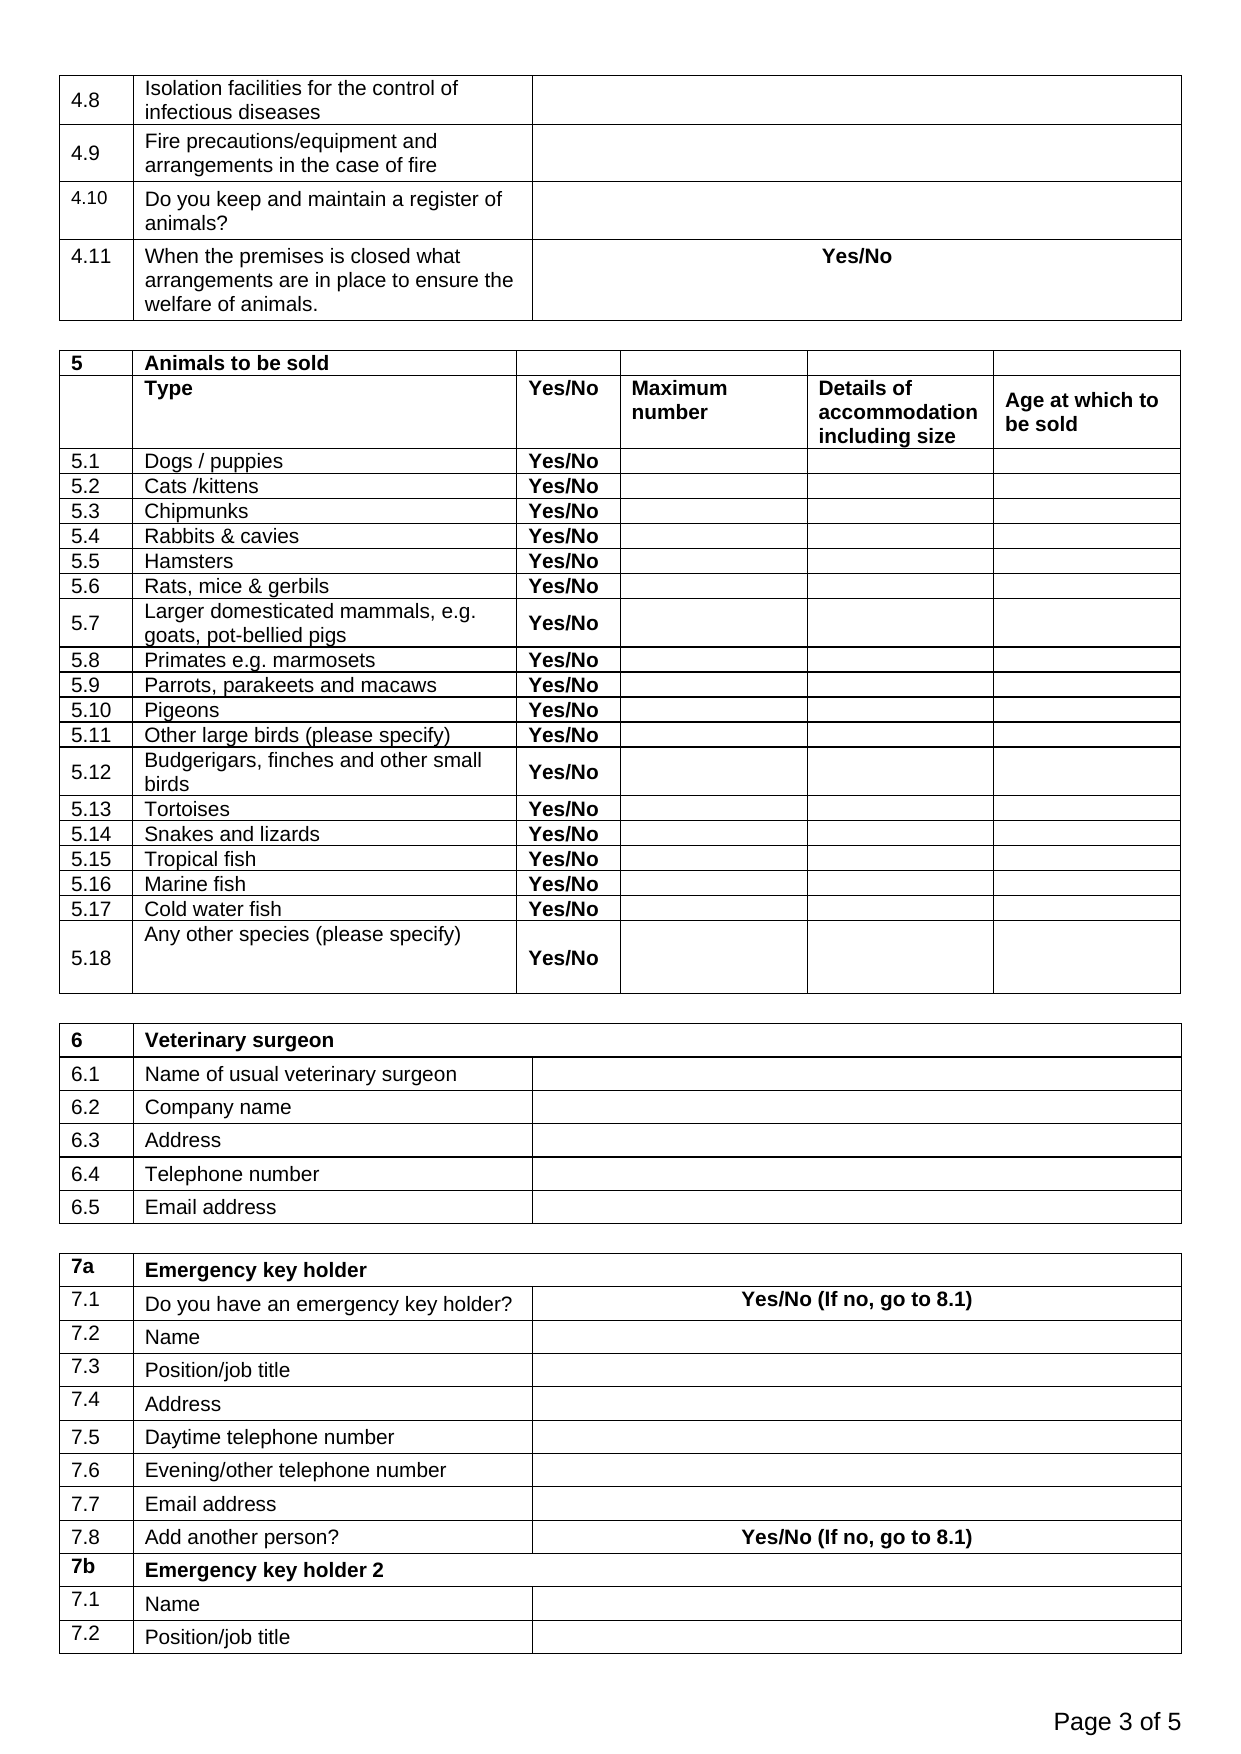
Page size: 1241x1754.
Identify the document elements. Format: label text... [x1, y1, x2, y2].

table_cell 6.5 [60, 1191, 133, 1223]
table_cell 5.4 [60, 524, 132, 547]
table_cell 5.7 [60, 599, 132, 646]
table_cell [533, 1454, 1181, 1486]
table_cell Parrots, parakeets and macaws [133, 673, 516, 696]
table_cell [621, 748, 807, 795]
table_cell [621, 921, 807, 993]
table_cell [808, 474, 993, 497]
table_cell Address [134, 1124, 532, 1156]
table_header 7a [60, 1254, 133, 1286]
table_cell Details of accommodation including size [808, 376, 993, 447]
table_cell 7.3 [60, 1354, 133, 1386]
table_cell Primates e.g. marmosets [133, 648, 516, 671]
table_cell Yes/No [517, 723, 620, 746]
table_cell [533, 1354, 1181, 1386]
table_cell Yes/No [517, 474, 620, 497]
table_cell Yes/No [517, 796, 620, 820]
table_cell [994, 574, 1180, 597]
table_cell [808, 673, 993, 696]
table_cell [533, 1191, 1181, 1223]
table_cell [621, 698, 807, 721]
table_cell 4.9 [60, 125, 133, 181]
table_cell [808, 449, 993, 472]
table_cell [533, 76, 1181, 124]
table_cell [994, 698, 1180, 721]
table_cell 4.8 [60, 76, 133, 124]
table_cell [994, 549, 1180, 572]
table_cell Budgerigars, finches and other small birds [133, 748, 516, 795]
table_cell [808, 821, 993, 845]
table_cell 5.17 [60, 896, 132, 920]
table_cell Yes/No [517, 574, 620, 597]
table_cell [808, 921, 993, 993]
table_cell [808, 648, 993, 671]
table_cell Yes/No [517, 871, 620, 895]
table_cell [621, 846, 807, 870]
table_cell 4.11 [60, 240, 133, 320]
table_cell [808, 896, 993, 920]
table_cell Pigeons [133, 698, 516, 721]
table_cell Name [134, 1321, 532, 1353]
table_cell Yes/No [517, 376, 620, 447]
table_header [808, 351, 993, 374]
table_cell [621, 499, 807, 522]
table_cell Age at which to be sold [994, 376, 1180, 447]
table_cell [621, 449, 807, 472]
table_cell [621, 723, 807, 746]
table_cell 5.13 [60, 796, 132, 820]
table_cell [994, 648, 1180, 671]
table_cell Emergency key holder 2 [134, 1554, 532, 1586]
table_cell [621, 648, 807, 671]
table_cell Email address [134, 1487, 532, 1519]
table_cell [621, 821, 807, 845]
table_cell [994, 524, 1180, 547]
table_cell Tortoises [133, 796, 516, 820]
table_cell Position/job title [134, 1621, 532, 1653]
table_cell [533, 182, 1181, 238]
table_cell [808, 524, 993, 547]
table_cell 5.1 [60, 449, 132, 472]
table_cell Yes/No [517, 449, 620, 472]
table_cell [994, 474, 1180, 497]
table_cell Maximum number [621, 376, 807, 447]
table_cell [808, 698, 993, 721]
table_cell Name [134, 1587, 532, 1619]
table_cell 5.9 [60, 673, 132, 696]
table_cell [533, 125, 1181, 181]
table_cell Yes/No [517, 821, 620, 845]
table_cell Telephone number [134, 1158, 532, 1190]
table_cell Rabbits & cavies [133, 524, 516, 547]
table_cell [621, 871, 807, 895]
table_cell Yes/No [517, 748, 620, 795]
table_cell 5.3 [60, 499, 132, 522]
table_cell 7.2 [60, 1321, 133, 1353]
table_header [532, 1254, 1181, 1286]
table_cell 7.1 [60, 1587, 133, 1619]
table_cell [994, 921, 1180, 993]
table_cell [808, 499, 993, 522]
table_cell Do you have an emergency key holder? [134, 1287, 532, 1319]
table_cell [621, 896, 807, 920]
table_cell 7.1 [60, 1287, 133, 1319]
table_header Veterinary surgeon [134, 1024, 532, 1056]
table_cell [60, 376, 132, 447]
table_cell [808, 574, 993, 597]
table_cell [621, 574, 807, 597]
table_cell Hamsters [133, 549, 516, 572]
table_cell [533, 1124, 1181, 1156]
table_cell Yes/No [517, 549, 620, 572]
table_cell [808, 871, 993, 895]
table_cell Fire precautions/equipment and arrangements in the case of fire [134, 125, 532, 181]
table_cell [808, 723, 993, 746]
table_cell [994, 748, 1180, 795]
table_cell [994, 449, 1180, 472]
table_cell Company name [134, 1091, 532, 1123]
table_cell Chipmunks [133, 499, 516, 522]
table_cell [533, 1487, 1181, 1519]
table_cell [994, 599, 1180, 646]
table_cell [533, 1421, 1181, 1453]
table_cell 7.7 [60, 1487, 133, 1519]
table_cell Yes/No [517, 921, 620, 993]
table_cell Larger domesticated mammals, e.g. goats, pot-bellied pigs [133, 599, 516, 646]
table_cell Yes/No (If no, go to 8.1) [533, 1521, 1181, 1553]
table_cell Cold water fish [133, 896, 516, 920]
table_header [621, 351, 807, 374]
table_cell 6.2 [60, 1091, 133, 1123]
table_cell When the premises is closed what arrangements are in place to ensure the welfare of animals. [134, 240, 532, 320]
table_cell [533, 1321, 1181, 1353]
table_cell Type [133, 376, 516, 447]
table_cell [994, 896, 1180, 920]
table_cell [621, 599, 807, 646]
table_cell [533, 1058, 1181, 1090]
table_cell [994, 499, 1180, 522]
table_cell [621, 796, 807, 820]
table_cell [808, 549, 993, 572]
table_cell Yes/No [533, 240, 1181, 320]
table_cell Do you keep and maintain a register of animals? [134, 182, 532, 238]
table_cell 5.6 [60, 574, 132, 597]
table_cell Yes/No [517, 673, 620, 696]
table_cell 5.15 [60, 846, 132, 870]
table_cell [808, 796, 993, 820]
table_cell [994, 673, 1180, 696]
table_cell Yes/No [517, 599, 620, 646]
table_header 5 [60, 351, 132, 374]
table_header 6 [60, 1024, 133, 1056]
table_cell Yes/No [517, 698, 620, 721]
table_cell [994, 796, 1180, 820]
table_cell 5.2 [60, 474, 132, 497]
table_cell Add another person? [134, 1521, 532, 1553]
table_cell [533, 1587, 1181, 1619]
table_cell [533, 1387, 1181, 1419]
table_cell [808, 599, 993, 646]
table_cell [533, 1158, 1181, 1190]
table_cell 4.10 [60, 182, 133, 238]
table_cell Name of usual veterinary surgeon [134, 1058, 532, 1090]
table_cell Snakes and lizards [133, 821, 516, 845]
table_cell Yes/No [517, 846, 620, 870]
table_cell 7.6 [60, 1454, 133, 1486]
table_cell 5.16 [60, 871, 132, 895]
table_header [532, 1024, 1181, 1056]
table_cell Rats, mice & gerbils [133, 574, 516, 597]
table_cell Isolation facilities for the control of infectious diseases [134, 76, 532, 124]
table_cell Cats /kittens [133, 474, 516, 497]
table_cell Other large birds (please specify) [133, 723, 516, 746]
table_cell 7.2 [60, 1621, 133, 1653]
table_cell Evening/other telephone number [134, 1454, 532, 1486]
table_cell [994, 846, 1180, 870]
table_cell Position/job title [134, 1354, 532, 1386]
table_cell 5.10 [60, 698, 132, 721]
table_cell Yes/No [517, 524, 620, 547]
table_cell 6.3 [60, 1124, 133, 1156]
table_cell Marine fish [133, 871, 516, 895]
table_cell Yes/No [517, 896, 620, 920]
table_cell 7.8 [60, 1521, 133, 1553]
table_cell 5.8 [60, 648, 132, 671]
table_cell 7b [60, 1554, 133, 1586]
table_cell [533, 1621, 1181, 1653]
table_cell [808, 846, 993, 870]
table_header [994, 351, 1180, 374]
table_cell 5.11 [60, 723, 132, 746]
table_cell [808, 748, 993, 795]
table_cell 6.4 [60, 1158, 133, 1190]
table_cell Yes/No [517, 648, 620, 671]
table_cell Email address [134, 1191, 532, 1223]
table_cell 6.1 [60, 1058, 133, 1090]
table_cell Yes/No (If no, go to 8.1) [533, 1287, 1181, 1319]
table_cell Any other species (please specify) [133, 921, 516, 993]
table_header [517, 351, 620, 374]
table_cell [621, 549, 807, 572]
table_cell [994, 821, 1180, 845]
table_header Animals to be sold [133, 351, 516, 374]
table_cell [621, 673, 807, 696]
table_cell [621, 474, 807, 497]
table_cell 5.18 [60, 921, 132, 993]
table_cell Daytime telephone number [134, 1421, 532, 1453]
table_cell Yes/No [517, 499, 620, 522]
table_cell 5.14 [60, 821, 132, 845]
table_cell [532, 1554, 1181, 1586]
table_header Emergency key holder [134, 1254, 532, 1286]
table_cell 7.4 [60, 1387, 133, 1419]
table_cell Tropical fish [133, 846, 516, 870]
table_cell [994, 723, 1180, 746]
table_cell Address [134, 1387, 532, 1419]
table_cell [533, 1091, 1181, 1123]
table_cell 5.12 [60, 748, 132, 795]
table_cell 5.5 [60, 549, 132, 572]
table_cell [621, 524, 807, 547]
table_cell [994, 871, 1180, 895]
table_cell 7.5 [60, 1421, 133, 1453]
table_cell Dogs / puppies [133, 449, 516, 472]
